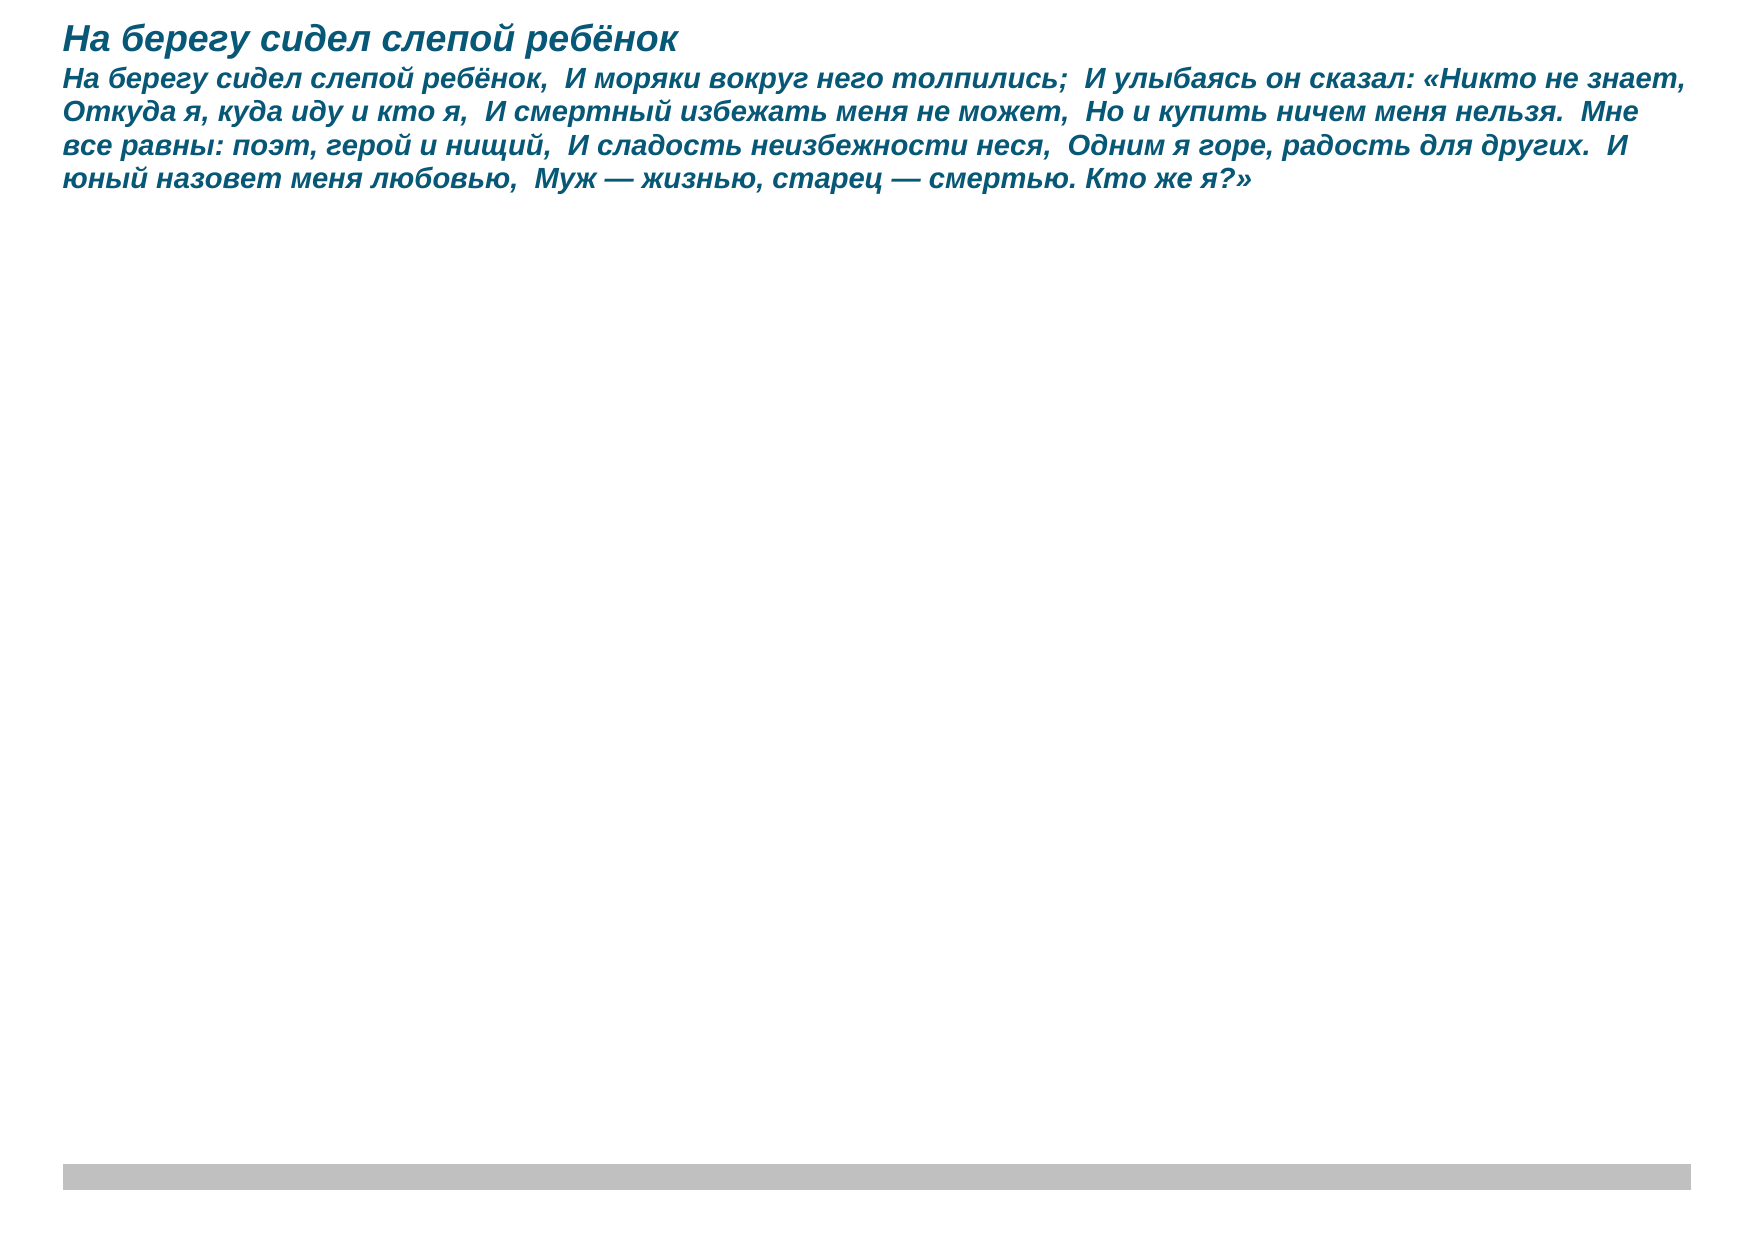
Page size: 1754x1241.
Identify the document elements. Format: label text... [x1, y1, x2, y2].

text На берегу сидел слепой ребёнок, [62, 61, 1691, 195]
subtitle На берегу сидел слепой ребёнок [62, 17, 1691, 60]
